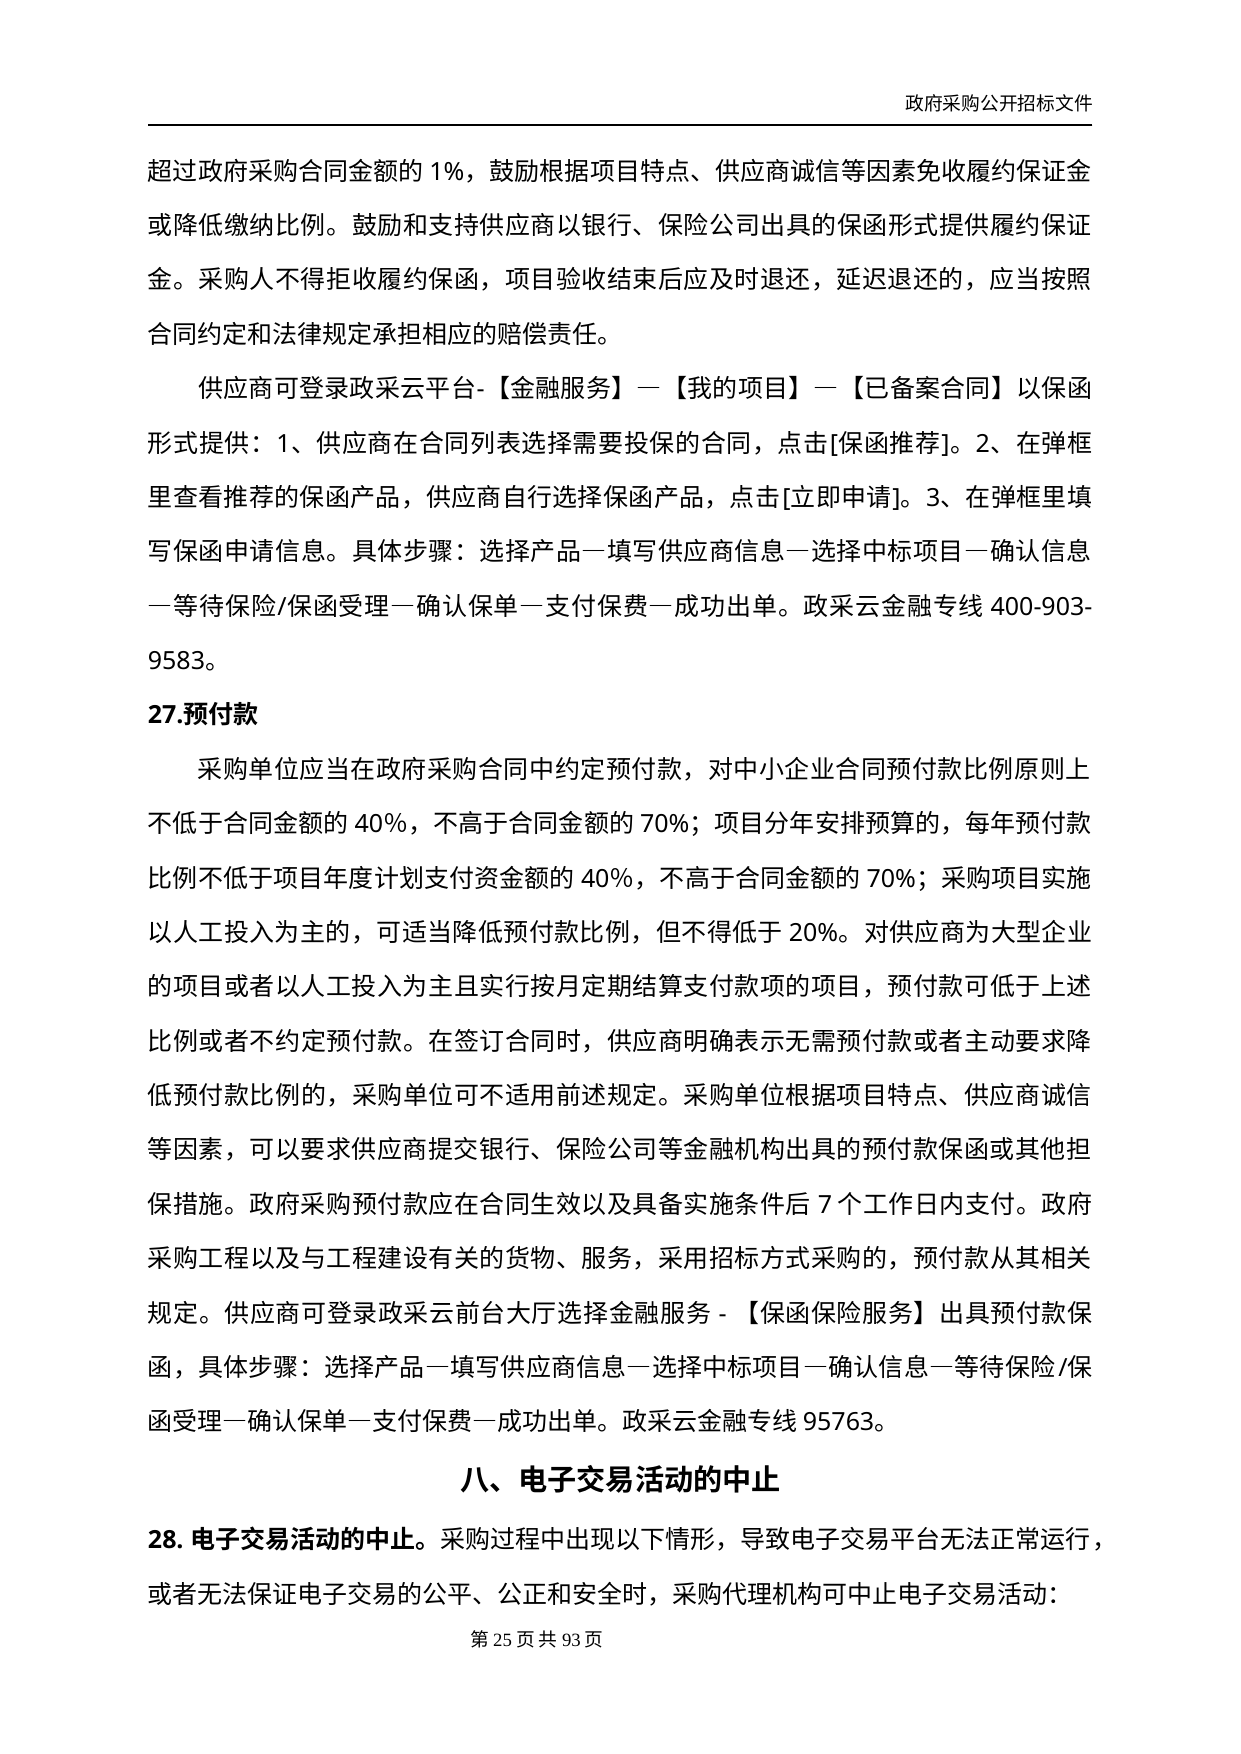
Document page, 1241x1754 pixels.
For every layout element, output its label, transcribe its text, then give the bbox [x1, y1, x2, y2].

text 28. 电子交易活动的中止。采购过程中出现以下情形，导致电子交易平台无法正常运行，或者无法保证电子交易的公平、公正和安全时，采购代理机构可中止电子交易活动： [148, 1520, 1092, 1610]
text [148, 151, 1092, 351]
text 采购单位应当在政府采购合同中约定预付款，对中小企业合同预付款比例原则上不低于合同金额的40％，不高于合同金额的70%；项目分年安排预算的，每年预付款比例不低于项目年度计划支付资金额的40％，不高于合同金额的70%；采购项目实施以人工投入为主的，可适当降低预付款比例，但不得低于20%。对供应商为大型企业的项目或者以人工投入为主且实行按月定期结算支付款项的项目，预付款可低于上述比例或者不约定预付款。在签订合同时，供应商明确表示无需预付款或者主动要求降低预付款比例的，采购单位可不适用前述规定。采购单位根据项目特点、供应商诚信等因素，可以要求供应商提交银行、保险公司等金融机构出具的预付款保函或其他担保措施。政府采购预付款应在合同生效以及具备实施条件后7个工作日内支付。政府采购工程以及与工程建设有关的货物、服务，采用招标方式采购的，预付款从其相关规定。供应商可登录政采云前台大厅选择金融服务 - 【保函保险服务】出具预付款保函，具体步骤：选择产品—填写供应商信息—选择中标项目—确认信息—等待保险/保函受理—确认保单—支付保费—成功出单。政采云金融专线95763。 [148, 749, 1092, 1438]
text 供应商可登录政采云平台-【金融服务】—【我的项目】—【已备案合同】以保函形式提供：1、供应商在合同列表选择需要投保的合同，点击[保函推荐]。2、在弹框里查看推荐的保函产品，供应商自行选择保函产品，点击[立即申请]。3、在弹框里填写保函申请信息。具体步骤：选择产品—填写供应商信息—选择中标项目—确认信息—等待保险/保函受理—确认保单—支付保费—成功出单。政采云金融专线400-903-9583。 [148, 369, 1092, 677]
subtitle 27.预付款 [148, 695, 1092, 731]
text 八、电子交易活动的中止 [148, 1456, 1092, 1498]
